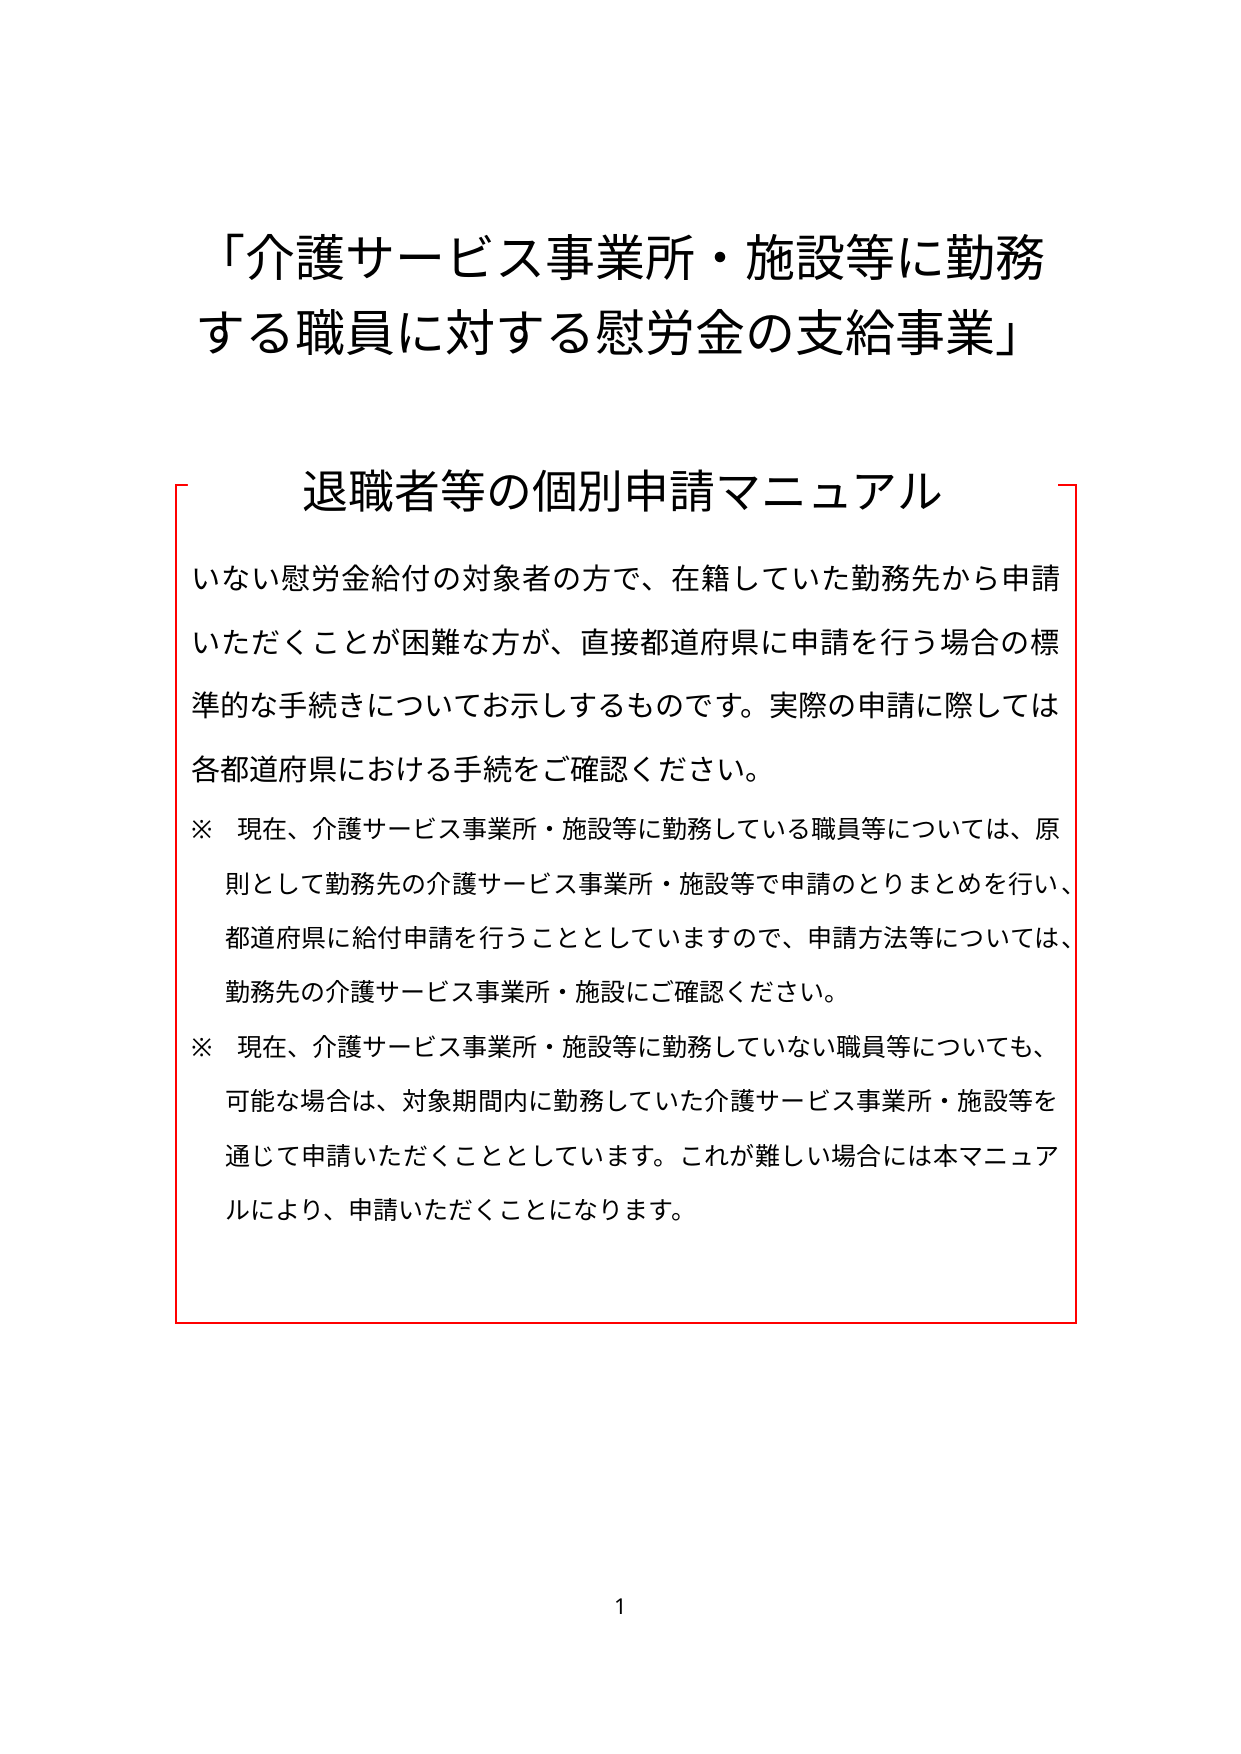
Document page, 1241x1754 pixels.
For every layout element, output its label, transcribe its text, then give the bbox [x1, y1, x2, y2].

text 「介護サービス事業所・施設等に勤務する職員に対する慰労金の支給事業」 [177, 217, 1063, 367]
